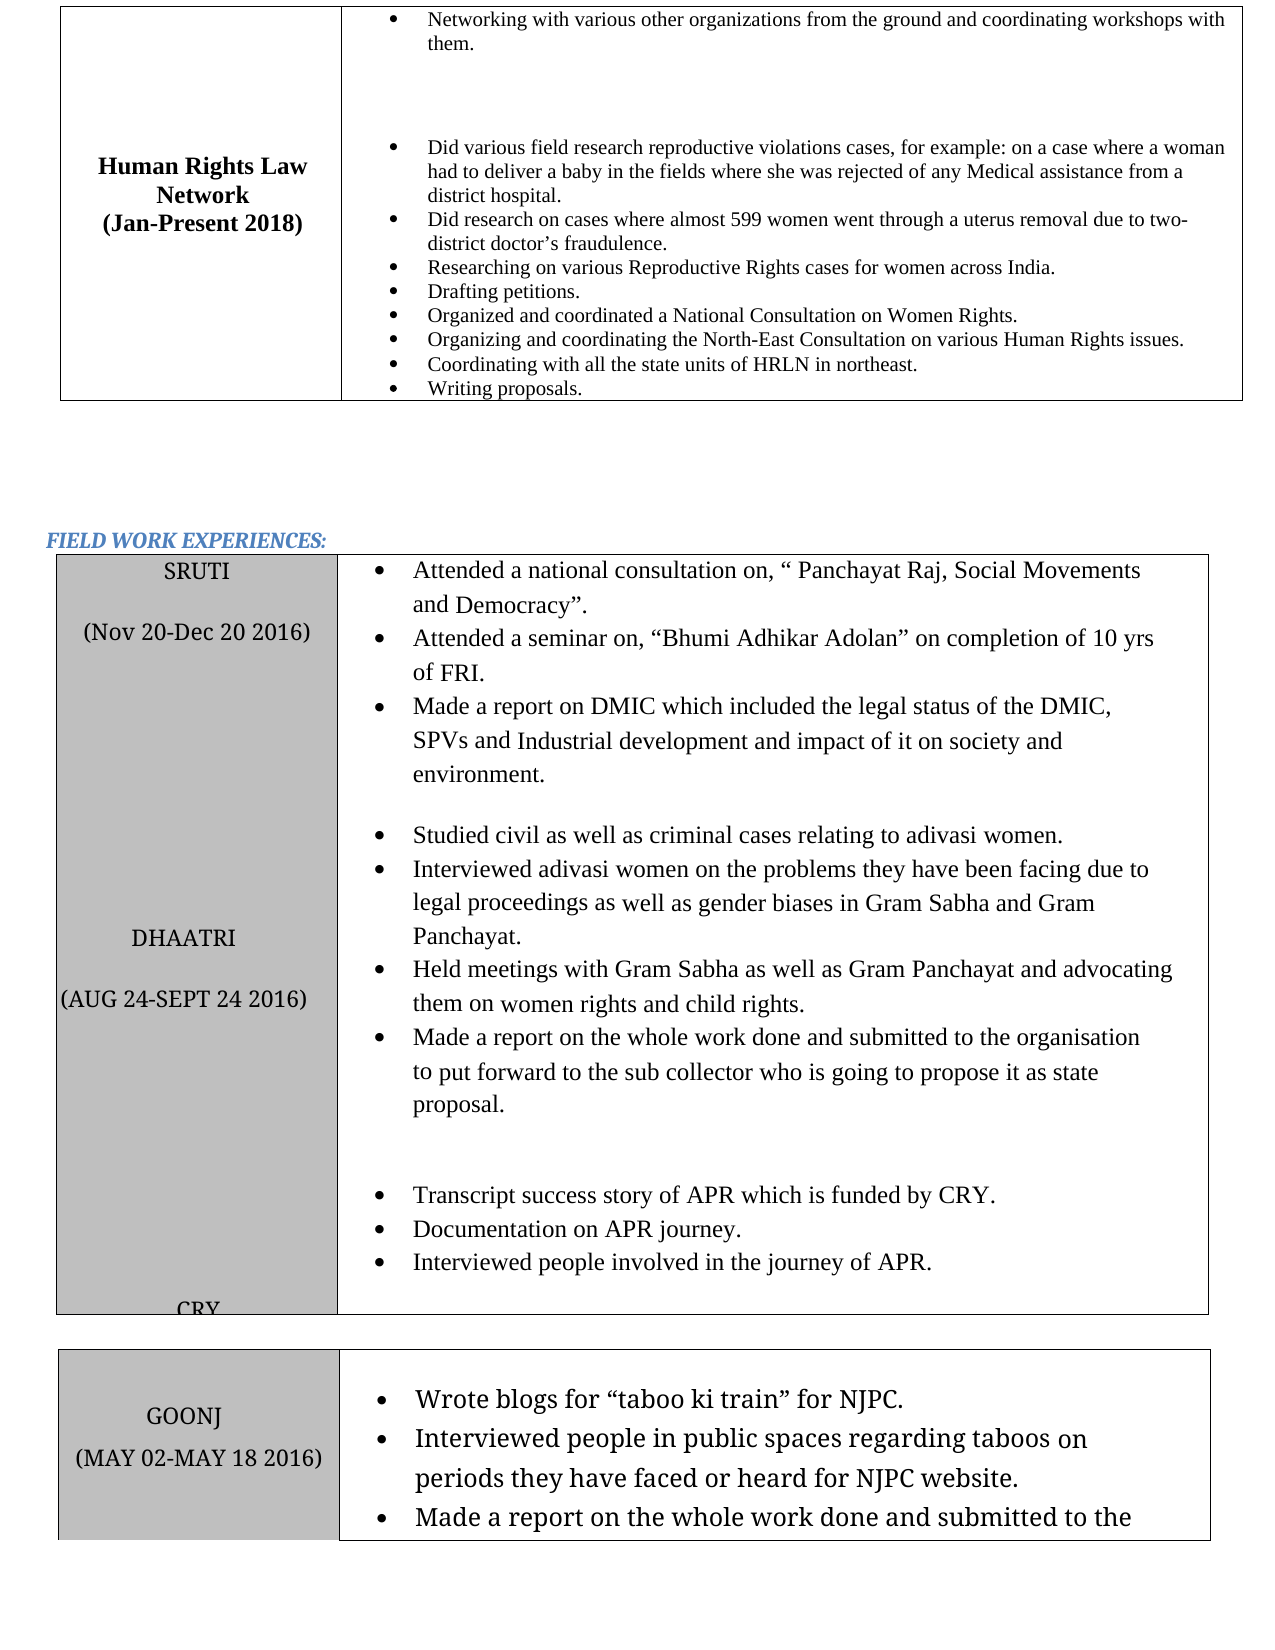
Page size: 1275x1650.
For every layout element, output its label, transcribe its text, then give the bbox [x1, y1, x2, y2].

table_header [342, 7, 1242, 399]
table_header Attended a national consultation on, “ Panchayat Raj, Social Movements and Democracy”. Attended a seminar on, “Bhumi Adhikar Adolan” on completion of 10 yrs of FRI. Made a report on DMIC which included the legal status of the DMIC, SPVs and Industrial development and impact of it on society and environment. Studied civil as well as criminal cases relating to adivasi women. Interviewed adivasi women on the problems they have been facing due to legal proceedings as well as gender biases in Gram Sabha and Gram Panchayat. Held meetings with Gram Sabha as well as Gram Panchayat and advocating them on women rights and child rights. Made a report on the whole work done and submitted to the organisation to put forward to the sub collector who is going to propose it as state proposal. Transcript success story of APR which is funded by CRY. Documentation on APR journey. Interviewed people involved in the journey of APR. Interviewed the women workers in the processing unit of GOONJ related to [338, 555, 1208, 1314]
table_cell GOONJ (MAY 02-MAY 18 2016) [59, 1388, 339, 1540]
table_header SRUTI (Nov 20-Dec 20 2016) DHAATRI (AUG 24-SEPT 24 2016) CRY (MAY 23-JUN 23 2016) [57, 555, 337, 1314]
table_header Wrote blogs for “taboo ki train” for NJPC. Interviewed people in public spaces regarding taboos on periods they have faced or heard for NJPC website. Made a report on the whole work done and submitted to the organisation. Worked with street children ageing from 4 yrs to 20 yrs old. Taught the children according to their age groups various subjects. Home visits for various purposes. Went to Govt Schools for their school admissions. Conducted community mobilisation the send the children to study under RTE. Conducted health activities according to age groups in the form of group work. Conducted legal awareness seminar for the children as well as families. Conducted a play with the children on social issues. Conducted separate group discussion with boys and girls on adolescent issues. Conducted a workshop along with ‘mobile crushers’. Made a report on the whole work done and submitted to the organisation for follow ups. Worked with children ageing from 11 yrs to 18 yrs . The children were in Class 6 according to their mental age. Conducted various games and activities for them. Helped the class teacher in taking classes. Observed each student and wrote a report on them to further help them. Made a report on the whole work done and submitted to the organisation. I was placed under the Roopantar Project of CYDA. I was working with adolescents girls in the community. Conducted seminars for adolescent girls on adolescent issues and problems they face. Conducted life skills with a special focus on reproductive health, gender and menstrual hygiene for girls. [340, 1350, 1210, 1540]
table_header GOON [59, 1350, 339, 1388]
subtitle FIELD WORK EXPERIENCES: [46, 528, 1231, 554]
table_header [61, 7, 341, 399]
